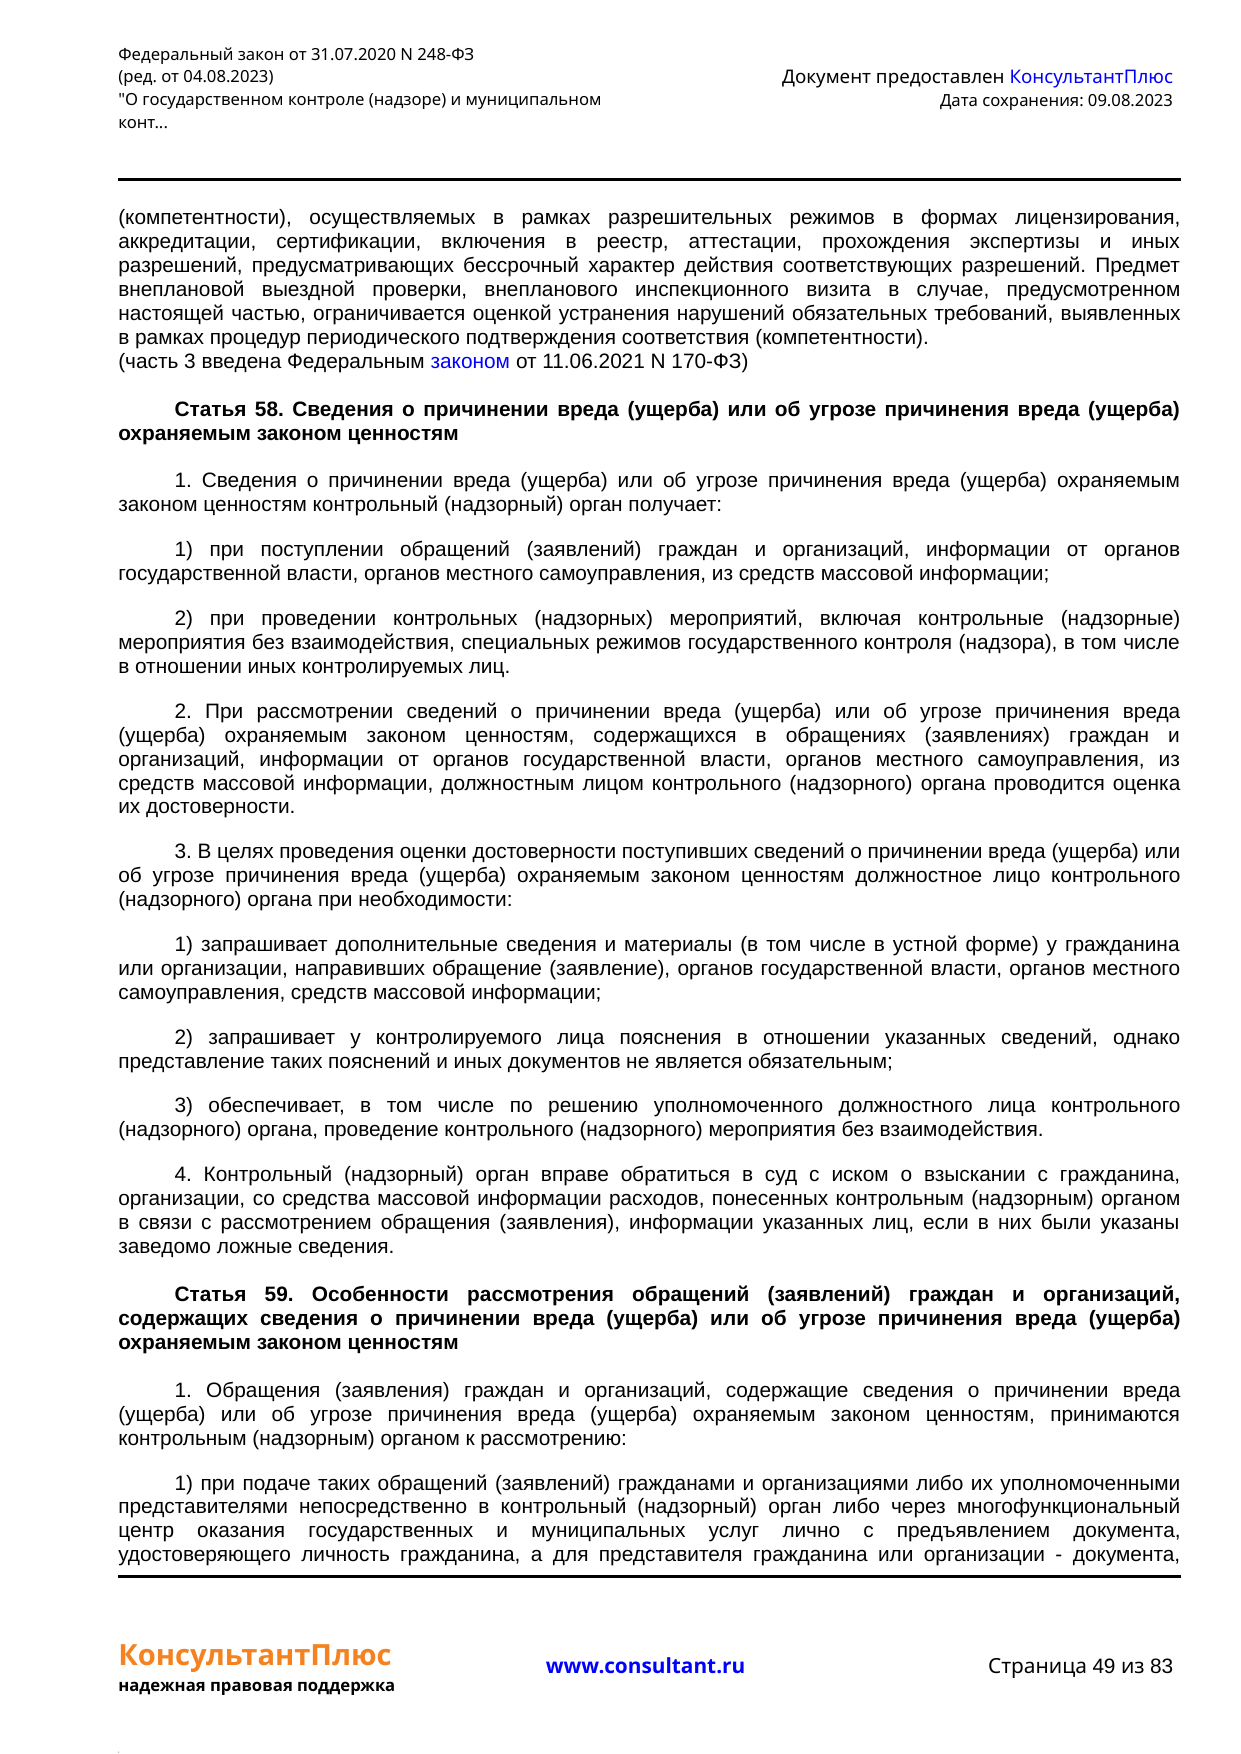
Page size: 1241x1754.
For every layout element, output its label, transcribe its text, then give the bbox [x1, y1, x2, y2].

text (часть 3 введена Федеральным законом от 11.06.2021 N 170-ФЗ) [118, 348, 1181, 372]
text 3) обеспечивает, в том числе по решению уполномоченного должностного лица контрольного (надзорного) органа, проведение контрольного (надзорного) мероприятия без взаимодействия. [118, 1093, 1181, 1141]
text 2. При рассмотрении сведений о причинении вреда (ущерба) или об угрозе причинения вреда (ущерба) охраняемым законом ценностям, содержащихся в обращениях (заявлениях) граждан и организаций, информации от органов государственной власти, органов местного самоуправления, из средств массовой информации, должностным лицом контрольного (надзорного) органа проводится оценка их достоверности. [118, 698, 1181, 818]
text 1. Обращения (заявления) граждан и организаций, содержащие сведения о причинении вреда (ущерба) или об угрозе причинения вреда (ущерба) охраняемым законом ценностям, принимаются контрольным (надзорным) органом к рассмотрению: [118, 1378, 1181, 1449]
title Статья 59. Особенности рассмотрения обращений (заявлений) граждан и организаций, содержащих сведения о причинении вреда (ущерба) или об угрозе причинения вреда (ущерба) охраняемым законом ценностям [118, 1282, 1181, 1354]
text 2) запрашивает у контролируемого лица пояснения в отношении указанных сведений, однако представление таких пояснений и иных документов не является обязательным; [118, 1024, 1181, 1072]
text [118, 205, 1181, 348]
text 3. В целях проведения оценки достоверности поступивших сведений о причинении вреда (ущерба) или об угрозе причинения вреда (ущерба) охраняемым законом ценностям должностное лицо контрольного (надзорного) органа при необходимости: [118, 839, 1181, 911]
title Статья 58. Сведения о причинении вреда (ущерба) или об угрозе причинения вреда (ущерба) охраняемым законом ценностям [118, 396, 1181, 444]
text 4. Контрольный (надзорный) орган вправе обратиться в суд с иском о взыскании с гражданина, организации, со средства массовой информации расходов, понесенных контрольным (надзорным) органом в связи с рассмотрением обращения (заявления), информации указанных лиц, если в них были указаны заведомо ложные сведения. [118, 1162, 1181, 1258]
text 1) запрашивает дополнительные сведения и материалы (в том числе в устной форме) у гражданина или организации, направивших обращение (заявление), органов государственной власти, органов местного самоуправления, средств массовой информации; [118, 932, 1181, 1004]
text 1. Сведения о причинении вреда (ущерба) или об угрозе причинения вреда (ущерба) охраняемым законом ценностям контрольный (надзорный) орган получает: [118, 468, 1181, 516]
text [118, 1470, 1181, 1566]
text 2) при проведении контрольных (надзорных) мероприятий, включая контрольные (надзорные) мероприятия без взаимодействия, специальных режимов государственного контроля (надзора), в том числе в отношении иных контролируемых лиц. [118, 606, 1181, 678]
text 1) при поступлении обращений (заявлений) граждан и организаций, информации от органов государственной власти, органов местного самоуправления, из средств массовой информации; [118, 537, 1181, 585]
